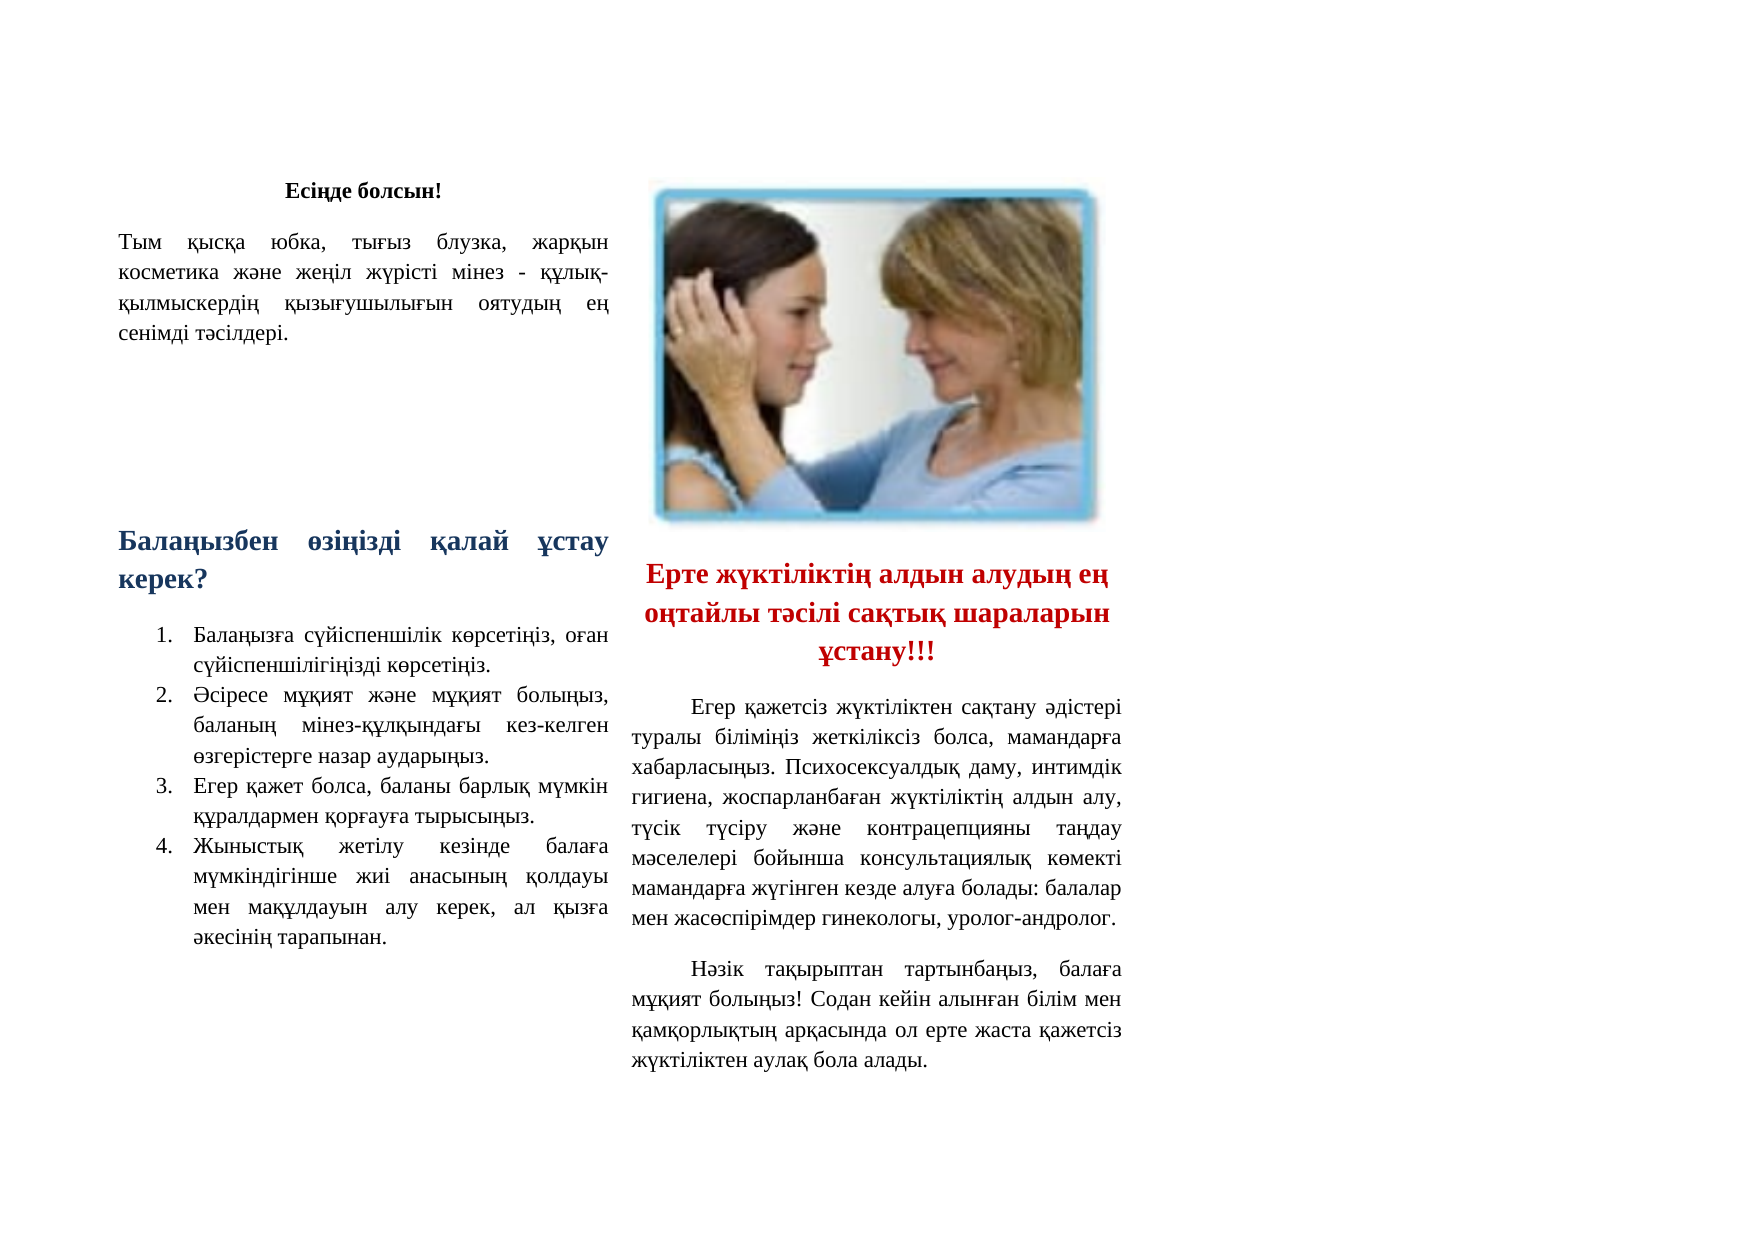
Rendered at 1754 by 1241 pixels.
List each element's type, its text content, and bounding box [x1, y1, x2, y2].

list Егер қажет болса, баланы барлық мүмкін құралдармен қорғауға тырысыңыз. [156, 772, 609, 828]
text Нәзік тақырыптан тартынбаңыз, балаға мұқият болыңыз! Содан кейін алынған білім мен қамқорлықтың арқасында ол ерте жаста қажетсіз жүктіліктен аулақ бола алады. [631, 955, 1122, 1072]
list Балаңызға сүйіспеншілік көрсетіңіз, оған сүйіспеншілігіңізді көрсетіңіз. [156, 621, 609, 677]
text Тым қысқа юбка, тығыз блузка, жарқын косметика және жеңіл жүрісті мінез - құлық-қылмыскердің қызығушылығын оятудың ең сенімді тәсілдері. [118, 228, 609, 345]
picture [648, 177, 1106, 532]
text Есіңде болсын! [118, 177, 609, 203]
list Жыныстық жетілу кезінде балаға мүмкіндігінше жиі анасының қолдауы мен мақұлдауын алу керек, ал қызға әкесінің тарапынан. [156, 832, 609, 949]
text Ерте жүктіліктің алдын алудың ең оңтайлы тәсілі сақтық шараларын ұстану!!! [631, 556, 1122, 667]
text Егер қажетсіз жүктіліктен сақтану әдістері туралы біліміңіз жеткіліксіз болса, мамандарға хабарласыңыз. Психосексуалдық даму, интимдік гигиена, жоспарланбаған жүктіліктің алдын алу, түсік түсіру және контрацепцияны таңдау мәселелері бойынша консультациялық көмекті мамандарға жүгінген кезде алуға болады: балалар мен жасөспірімдер гинекологы, уролог-андролог. [631, 693, 1122, 931]
text Балаңызбен өзіңізді қалай ұстау керек? [118, 523, 609, 595]
list Әсіресе мұқият және мұқият болыңыз, баланың мінез-құлқындағы кез-келген өзгерістерге назар аударыңыз. [156, 681, 609, 768]
